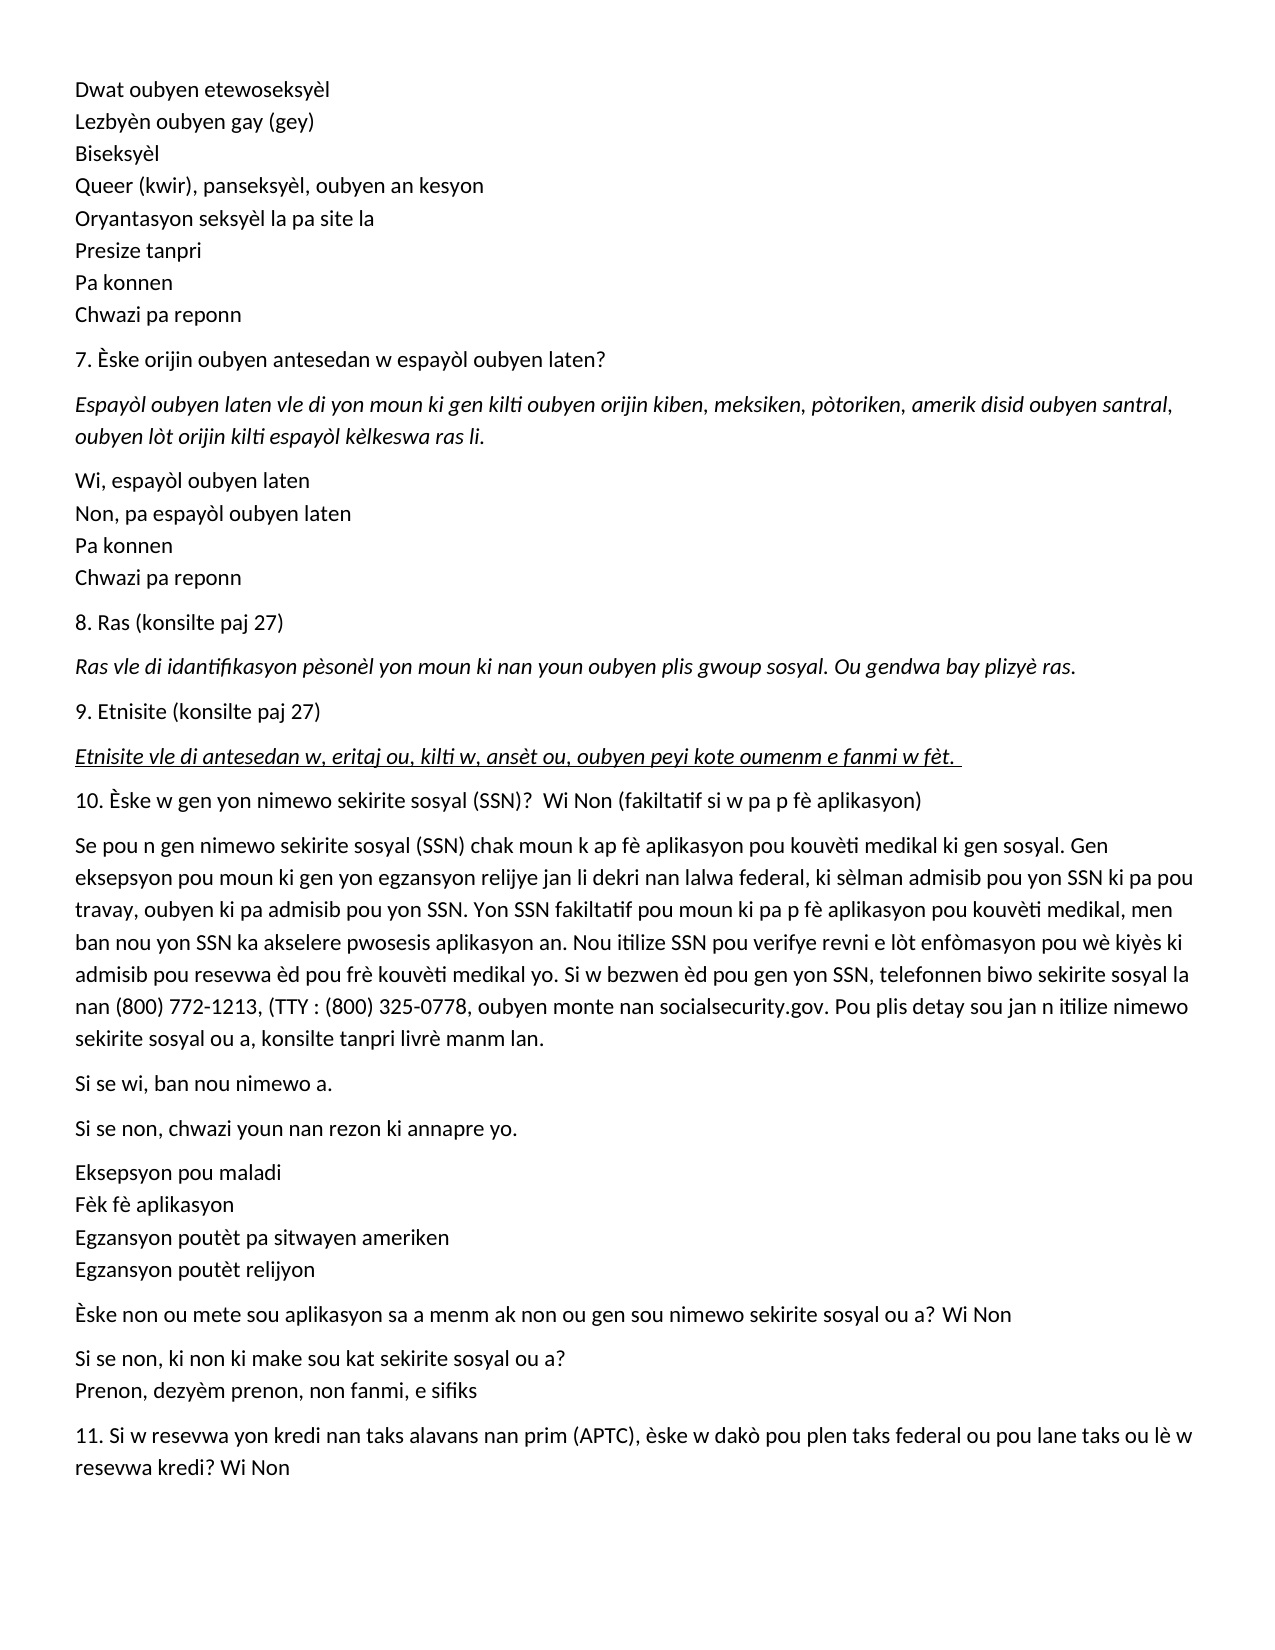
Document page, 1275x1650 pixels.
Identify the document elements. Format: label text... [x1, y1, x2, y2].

text Si se non, chwazi youn nan rezon ki annapre yo. [75, 1114, 1201, 1142]
text 7. Èske orijin oubyen antesedan w espayòl oubyen laten? [75, 345, 1201, 373]
text Ras vle di idantifikasyon pèsonèl yon moun ki nan youn oubyen plis gwoup sosyal. Ou gendwa bay plizyè ras. [75, 652, 1201, 681]
text 8. Ras (konsilte paj 27) [75, 608, 1201, 636]
text Espayòl oubyen laten vle di yon moun ki gen kilti oubyen orijin kiben, meksiken, pòtoriken, amerik disid oubyen santral, oubyen lòt orijin kilti espayòl kèlkeswa ras li. [75, 390, 1201, 450]
text Eksepsyon pou maladi Fèk fè aplikasyon Egzansyon poutèt pa sitwayen ameriken Egzansyon poutèt relijyon [75, 1158, 1201, 1283]
text Se pou n gen nimewo sekirite sosyal (SSN) chak moun k ap fè aplikasyon pou kouvèti medikal ki gen sosyal. Gen eksepsyon pou moun ki gen yon egzansyon relijye jan li dekri nan lalwa federal, ki sèlman admisib pou yon SSN ki pa pou travay, oubyen ki pa admisib pou yon SSN. Yon SSN fakiltatif pou moun ki pa p fè aplikasyon pou kouvèti medikal, men ban nou yon SSN ka akselere pwosesis aplikasyon an. Nou itilize SSN pou verifye revni e lòt enfòmasyon pou wè kiyès ki admisib pou resevwa èd pou frè kouvèti medikal yo. Si w bezwen èd pou gen yon SSN, telefonnen biwo sekirite sosyal la nan (800) 772-1213, (TTY : (800) 325-0778, oubyen monte nan socialsecurity.gov. Pou plis detay sou jan n itilize nimewo sekirite sosyal ou a, konsilte tanpri livrè manm lan. [75, 831, 1201, 1052]
text 10. Èske w gen yon nimewo sekirite sosyal (SSN)? Wi Non (fakiltatif si w pa p fè aplikasyon) [75, 787, 1201, 814]
text 9. Etnisite (konsilte paj 27) [75, 697, 1201, 725]
text Wi, espayòl oubyen laten Non, pa espayòl oubyen laten Pa konnen Chwazi pa reponn [75, 467, 1201, 591]
text Dwat oubyen etewoseksyèl Lezbyèn oubyen gay (gey) Biseksyèl Queer (kwir), panseksyèl, oubyen an kesyon Oryantasyon seksyèl la pa site la Presize tanpri Pa konnen Chwazi pa reponn [75, 75, 1201, 328]
text Èske non ou mete sou aplikasyon sa a menm ak non ou gen sou nimewo sekirite sosyal ou a? Wi Non [75, 1300, 1201, 1328]
text Etnisite vle di antesedan w, eritaj ou, kilti w, ansèt ou, oubyen peyi kote oumenm e fanmi w fèt. [75, 742, 1201, 770]
text Si se non, ki non ki make sou kat sekirite sosyal ou a? Prenon, dezyèm prenon, non fanmi, e sifiks [75, 1344, 1201, 1404]
text Si se wi, ban nou nimewo a. [75, 1069, 1201, 1097]
text 11. Si w resevwa yon kredi nan taks alavans nan prim (APTC), èske w dakò pou plen taks federal ou pou lane taks ou lè w resevwa kredi? Wi Non [75, 1421, 1201, 1481]
